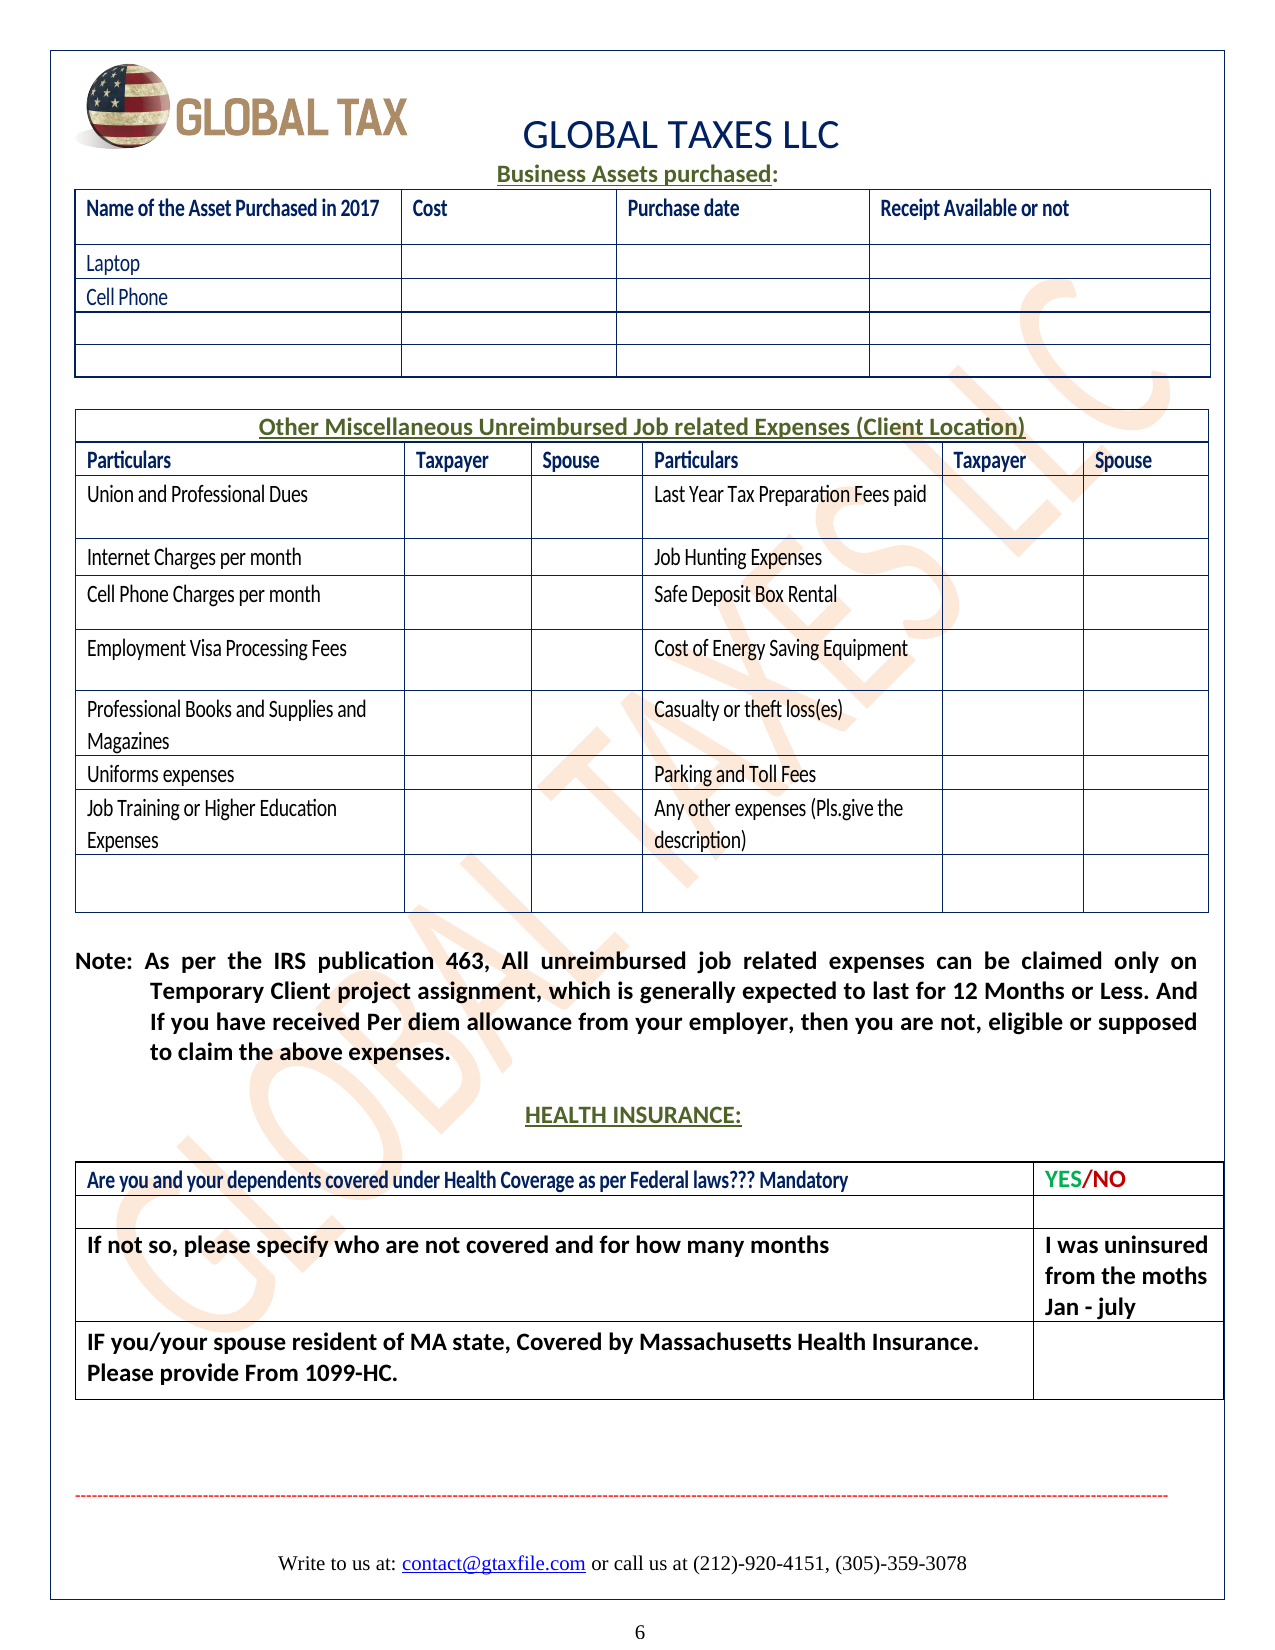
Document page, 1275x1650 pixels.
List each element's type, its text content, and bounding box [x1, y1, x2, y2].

table_cell [402, 279, 616, 311]
table_cell [405, 630, 531, 690]
table_cell Uniforms expenses [76, 756, 404, 789]
table_cell [943, 691, 1083, 755]
table_cell [1084, 691, 1208, 755]
table_cell [617, 245, 869, 278]
table_cell [870, 245, 1210, 278]
table_cell Spouse [532, 443, 642, 475]
table_cell Taxpayer [405, 443, 531, 475]
table_cell If not so, please specify who are not covered and for how many months [76, 1229, 1033, 1321]
table_cell [405, 576, 531, 629]
table_cell [870, 345, 1210, 376]
table_cell I was uninsured from the moths Jan - july [1034, 1229, 1223, 1321]
table_cell [532, 630, 642, 690]
table_cell [1084, 476, 1208, 538]
table_cell [402, 245, 616, 278]
table_cell [532, 539, 642, 575]
table_cell Job Hunting Expenses [643, 539, 942, 575]
table_cell Particulars [76, 443, 404, 475]
picture [75, 63, 408, 149]
table_cell [617, 345, 869, 376]
table_cell [943, 756, 1083, 789]
table_cell Safe Deposit Box Rental [643, 576, 942, 629]
table_cell Particulars [643, 443, 942, 475]
table_cell [76, 313, 401, 344]
table_cell [76, 1196, 1033, 1228]
table_cell [1084, 539, 1208, 575]
table_cell [943, 576, 1083, 629]
table_cell [943, 630, 1083, 690]
table_cell [943, 855, 1083, 912]
table_cell [1084, 756, 1208, 789]
table_cell [943, 790, 1083, 854]
table_header Purchase date [617, 190, 869, 244]
table_header YES/NO [1034, 1163, 1223, 1195]
table_cell [405, 691, 531, 755]
table_cell [76, 855, 404, 912]
table_cell Laptop [76, 245, 401, 278]
table_cell [76, 345, 401, 376]
table_cell Cell Phone Charges per month [76, 576, 404, 629]
table_cell [402, 313, 616, 344]
table_header Other Miscellaneous Unreimbursed Job related Expenses (Client Location) [76, 410, 1208, 441]
table_cell [532, 855, 642, 912]
table_cell Job Training or Higher Education Expenses [76, 790, 404, 854]
table_cell [405, 539, 531, 575]
table_cell [1084, 790, 1208, 854]
table_cell [402, 345, 616, 376]
table_cell [532, 476, 642, 538]
table_cell Taxpayer [943, 443, 1083, 475]
table_cell Spouse [1084, 443, 1208, 475]
table_cell [532, 576, 642, 629]
text Business Assets purchased: [75, 159, 1200, 189]
table_cell [1084, 630, 1208, 690]
table_cell Cost of Energy Saving Equipment [643, 630, 942, 690]
table_cell [1084, 576, 1208, 629]
table_cell Any other expenses (Pls.give the description) [643, 790, 942, 854]
table_cell Casualty or theft loss(es) [643, 691, 942, 755]
table_cell [943, 539, 1083, 575]
table_cell [1084, 855, 1208, 912]
table_cell Internet Charges per month [76, 539, 404, 575]
table_cell [1034, 1196, 1223, 1228]
table_cell [532, 790, 642, 854]
table_cell Last Year Tax Preparation Fees paid [643, 476, 942, 538]
table_header Receipt Available or not [870, 190, 1210, 244]
text Note: As per the IRS publication 463, All unreimbursed job related expenses can be claimed only on Temporary Client project assignment, which is generally expected to last for 12 Months or Less. And If you have received Per diem allowance from your employer, then you are not, eligible or supposed to claim the above expenses. [75, 945, 1200, 1067]
table_cell Employment Visa Processing Fees [76, 630, 404, 690]
table_cell [643, 855, 942, 912]
text HEALTH INSURANCE: [450, 1099, 1200, 1130]
table_cell [870, 279, 1210, 311]
table_cell [405, 855, 531, 912]
table_cell [943, 476, 1083, 538]
table_cell [870, 313, 1210, 344]
table_cell [405, 790, 531, 854]
table_header Cost [402, 190, 616, 244]
table_cell [617, 279, 869, 311]
table_cell Parking and Toll Fees [643, 756, 942, 789]
table_cell IF you/your spouse resident of MA state, Covered by Massachusetts Health Insurance. Please provide From 1099-HC. [76, 1322, 1033, 1399]
table_header Name of the Asset Purchased in 2017 [76, 190, 401, 244]
table_cell [405, 756, 531, 789]
table_cell [532, 756, 642, 789]
table_cell [617, 313, 869, 344]
table_cell Professional Books and Supplies and Magazines [76, 691, 404, 755]
table_header Are you and your dependents covered under Health Coverage as per Federal laws??? Mandatory [76, 1163, 1033, 1195]
table_cell [1034, 1322, 1223, 1399]
table_cell Union and Professional Dues [76, 476, 404, 538]
table_cell [532, 691, 642, 755]
table_cell Cell Phone [76, 279, 401, 311]
table_cell [405, 476, 531, 538]
